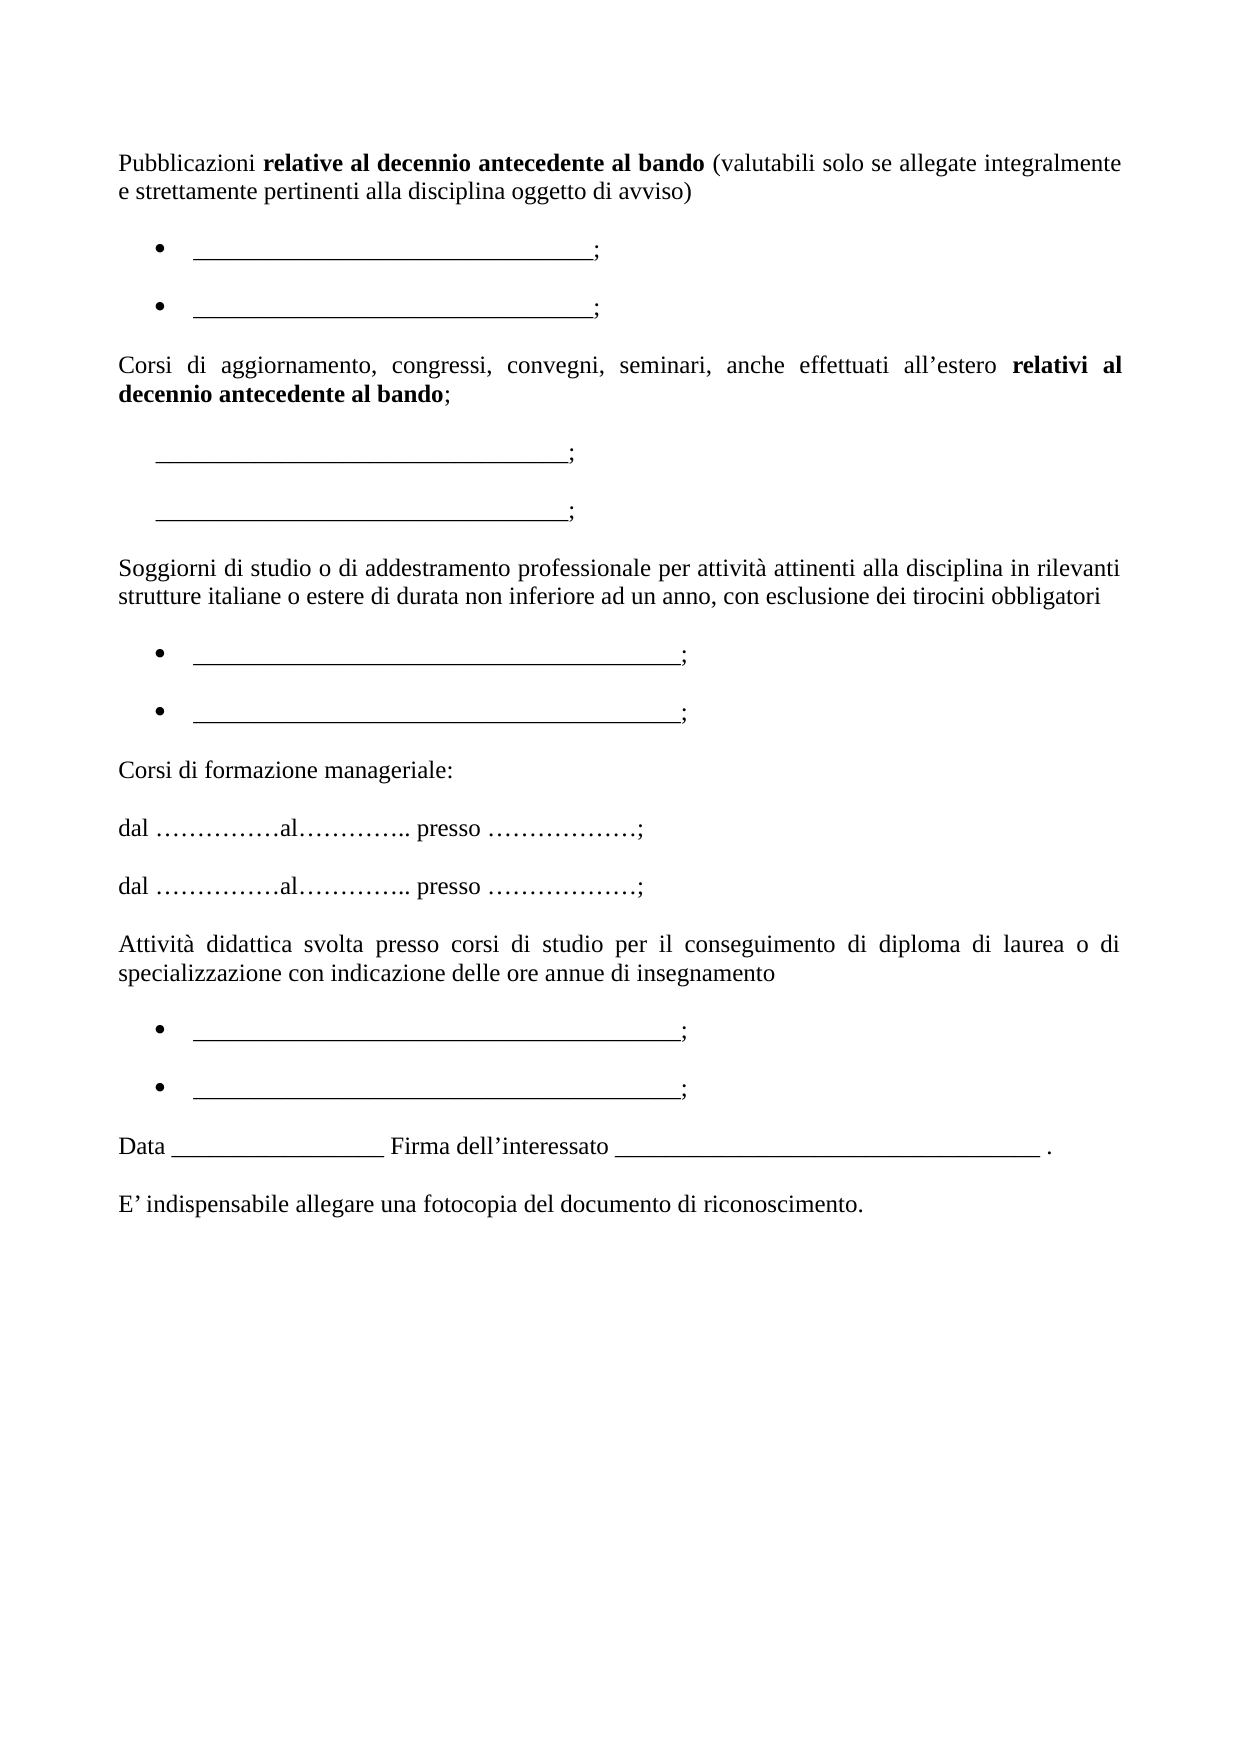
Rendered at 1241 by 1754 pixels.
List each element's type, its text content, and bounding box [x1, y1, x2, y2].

text Soggiorni di studio o di addestramento professionale per attività attinenti alla disciplina in rilevanti strutture italiane o estere di durata non inferiore ad un anno, con esclusione dei tirocini obbligatori [118, 553, 1122, 610]
list _______________________________________; [156, 639, 1122, 668]
text dal ……………al………….. presso ………………; [118, 813, 1122, 842]
text Attività didattica svolta presso corsi di studio per il conseguimento di diploma di laurea o di specializzazione con indicazione delle ore annue di insegnamento [118, 929, 1122, 986]
list _________________________________; [156, 495, 1122, 523]
list _________________________________; [156, 437, 1122, 466]
text Corsi di aggiornamento, congressi, convegni, seminari, anche effettuati all’estero relativi al decennio antecedente al bando; [118, 350, 1122, 408]
list ________________________________; [156, 292, 1122, 321]
list _______________________________________; [156, 1016, 1122, 1044]
text E’ indispensabile allegare una fotocopia del documento di riconoscimento. [118, 1189, 1122, 1218]
list _______________________________________; [156, 1073, 1122, 1102]
text Data _________________ Firma dell’interessato __________________________________ . [118, 1131, 1122, 1160]
list ________________________________; [156, 234, 1122, 263]
list _______________________________________; [156, 697, 1122, 726]
text dal ……………al………….. presso ………………; [118, 871, 1122, 900]
text Pubblicazioni relative al decennio antecedente al bando (valutabili solo se allegate integralmente e strettamente pertinenti alla disciplina oggetto di avviso) [118, 148, 1122, 205]
text Corsi di formazione manageriale: [118, 755, 1122, 784]
